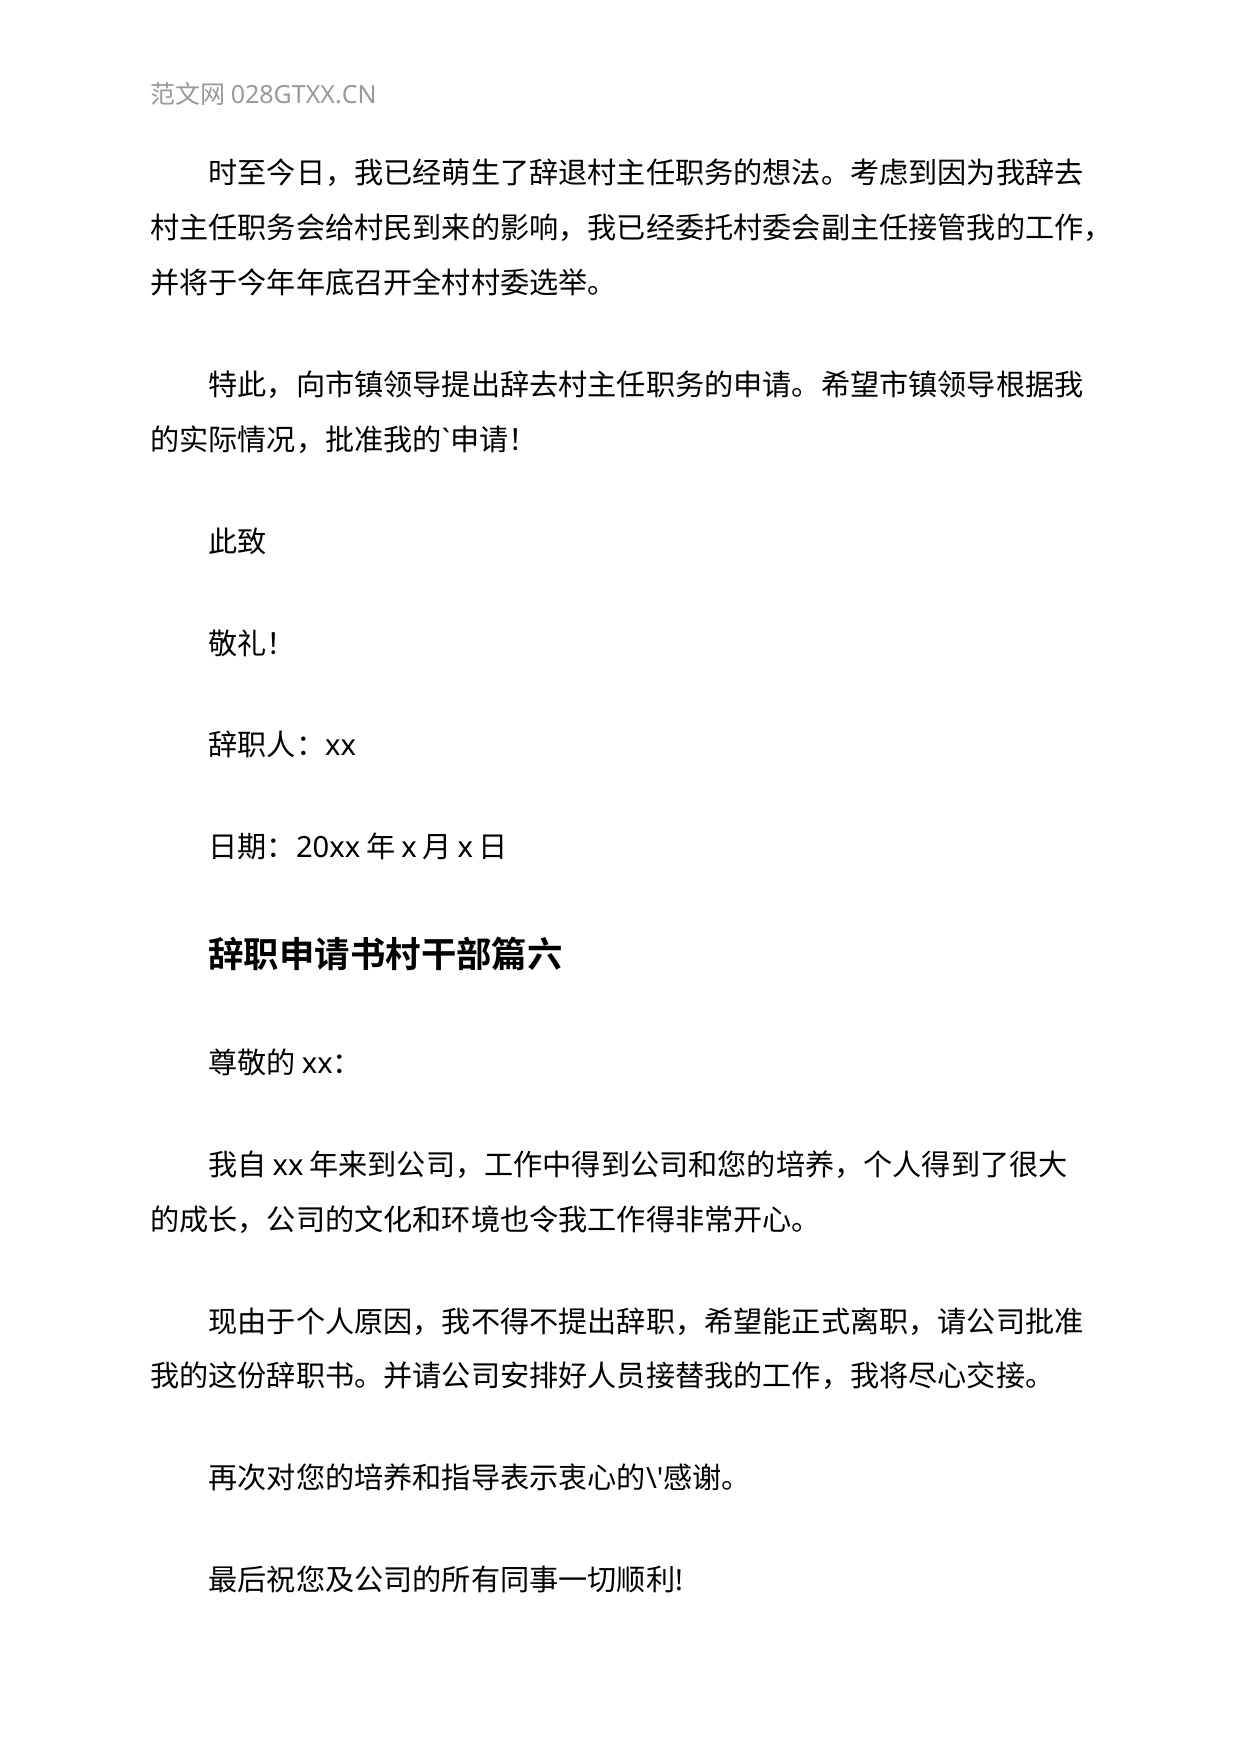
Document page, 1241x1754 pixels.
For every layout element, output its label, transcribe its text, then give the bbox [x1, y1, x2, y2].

text 最后祝您及公司的所有同事一切顺利! [150, 1557, 1090, 1599]
text 尊敬的xx： [150, 1039, 1090, 1082]
text 辞职申请书村干部篇六 [150, 926, 1090, 977]
text 时至今日，我已经萌生了辞退村主任职务的想法。考虑到因为我辞去村主任职务会给村民到来的影响，我已经委托村委会副主任接管我的工作，并将于今年年底召开全村村委选举。 [150, 150, 1090, 302]
text 特此，向市镇领导提出辞去村主任职务的申请。希望市镇领导根据我的实际情况，批准我的`申请！ [150, 362, 1090, 459]
text 现由于个人原因，我不得不提出辞职，希望能正式离职，请公司批准我的这份辞职书。并请公司安排好人员接替我的工作，我将尽心交接。 [150, 1298, 1090, 1395]
text 敬礼！ [150, 620, 1090, 662]
text 辞职人：xx [150, 722, 1090, 764]
text 此致 [150, 518, 1090, 561]
text 我自xx年来到公司，工作中得到公司和您的培养，个人得到了很大的成长，公司的文化和环境也令我工作得非常开心。 [150, 1141, 1090, 1239]
text 日期：20xx年x月x日 [150, 824, 1090, 866]
text 再次对您的培养和指导表示衷心的\'感谢。 [150, 1455, 1090, 1497]
